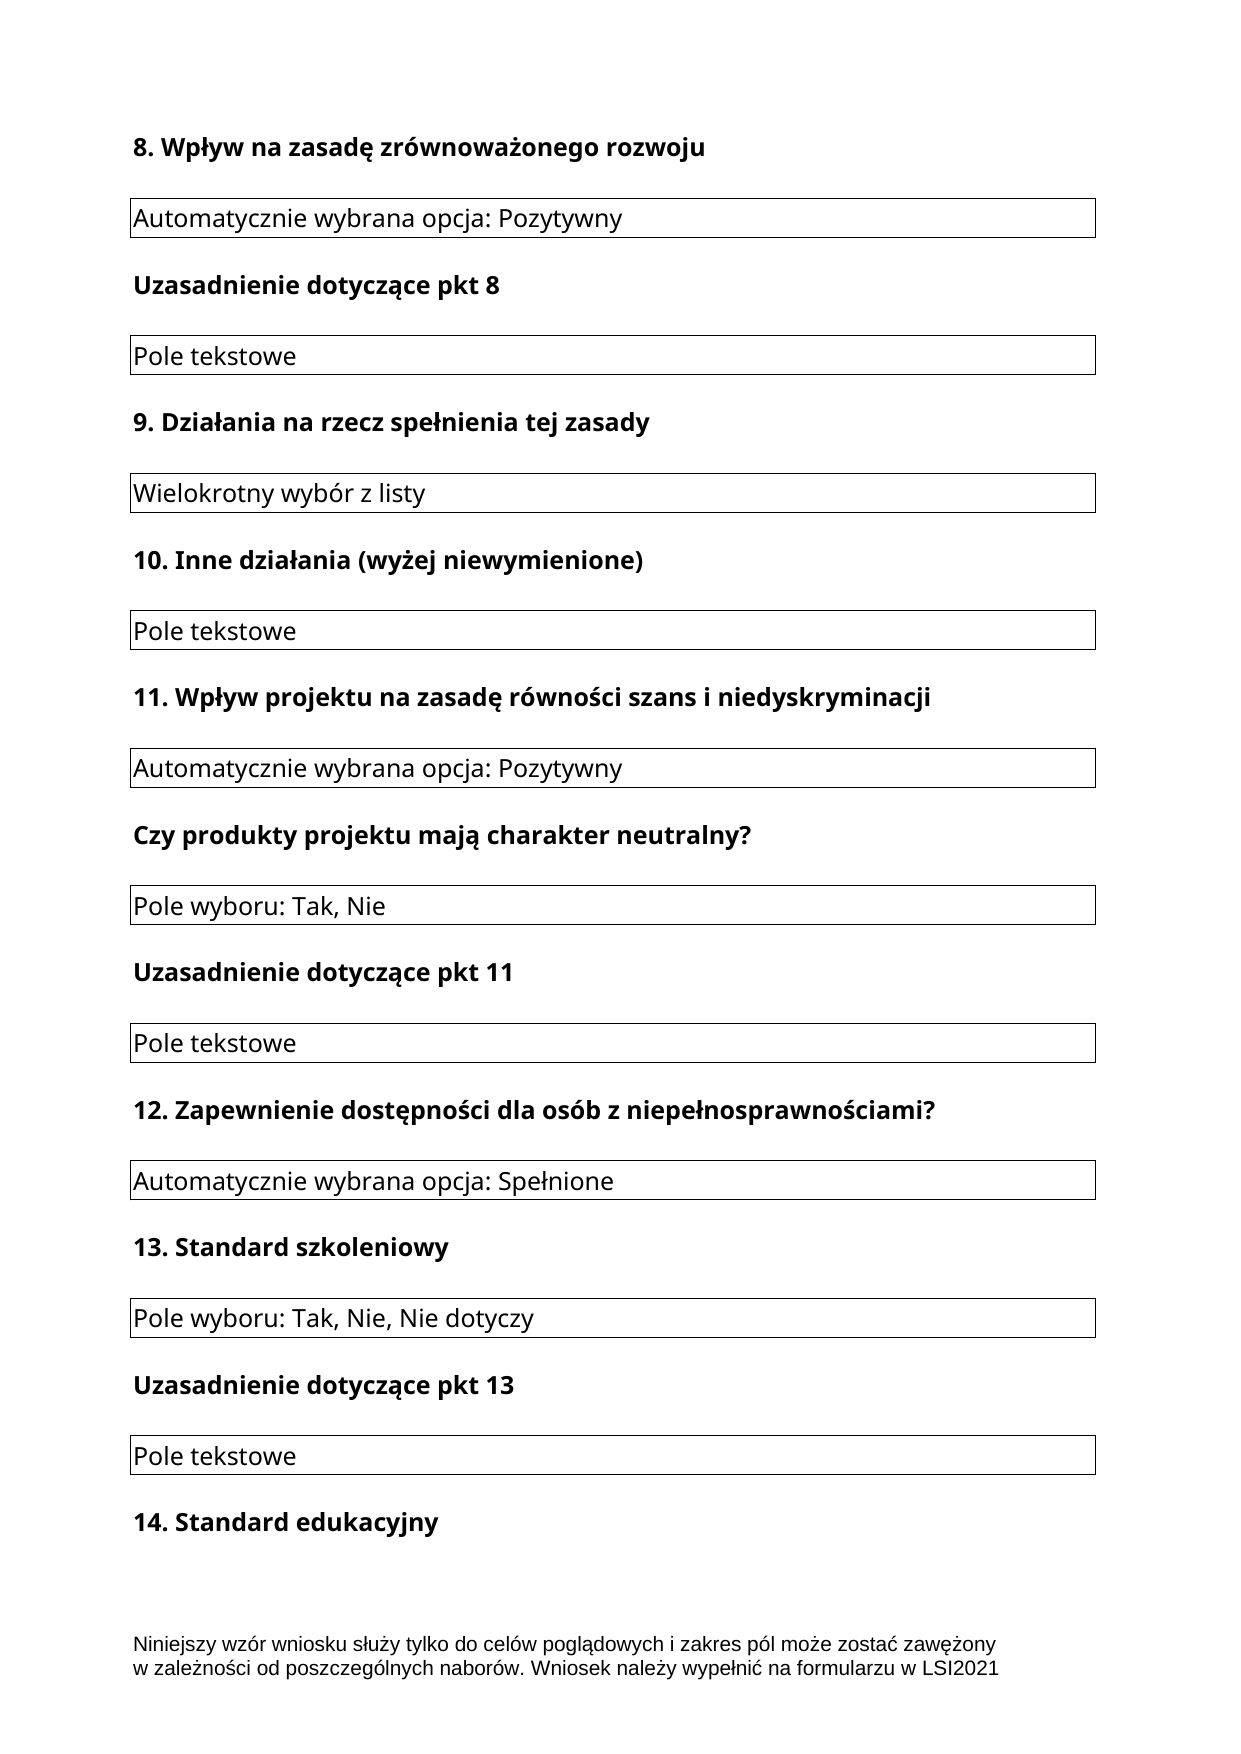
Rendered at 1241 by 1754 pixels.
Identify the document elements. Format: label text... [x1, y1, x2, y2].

text 13. Standard szkoleniowy [133, 1230, 1093, 1264]
text Uzasadnienie dotyczące pkt 8 [133, 267, 1093, 301]
text Automatycznie wybrana opcja: Spełnione [131, 1161, 1095, 1199]
text 8. Wpływ na zasadę zrównoważonego rozwoju [133, 130, 1093, 164]
text Pole wyboru: Tak, Nie, Nie dotyczy [131, 1299, 1095, 1337]
text Uzasadnienie dotyczące pkt 13 [133, 1367, 1093, 1401]
text 12. Zapewnienie dostępności dla osób z niepełnosprawnościami? [133, 1092, 1093, 1126]
text Czy produkty projektu mają charakter neutralny? [133, 817, 1093, 851]
text Pole tekstowe [131, 1024, 1095, 1062]
text 9. Działania na rzecz spełnienia tej zasady [133, 405, 1093, 439]
text Pole tekstowe [131, 336, 1095, 374]
text 11. Wpływ projektu na zasadę równości szans i niedyskryminacji [133, 680, 1093, 714]
text Uzasadnienie dotyczące pkt 11 [133, 955, 1093, 989]
text Pole wyboru: Tak, Nie [131, 886, 1095, 924]
text 10. Inne działania (wyżej niewymienione) [133, 542, 1093, 576]
text Wielokrotny wybór z listy [131, 474, 1095, 512]
text Pole tekstowe [131, 611, 1095, 649]
text 14. Standard edukacyjny [133, 1505, 1093, 1539]
text Automatycznie wybrana opcja: Pozytywny [131, 199, 1095, 237]
text Pole tekstowe [131, 1436, 1095, 1474]
text Automatycznie wybrana opcja: Pozytywny [131, 749, 1095, 787]
